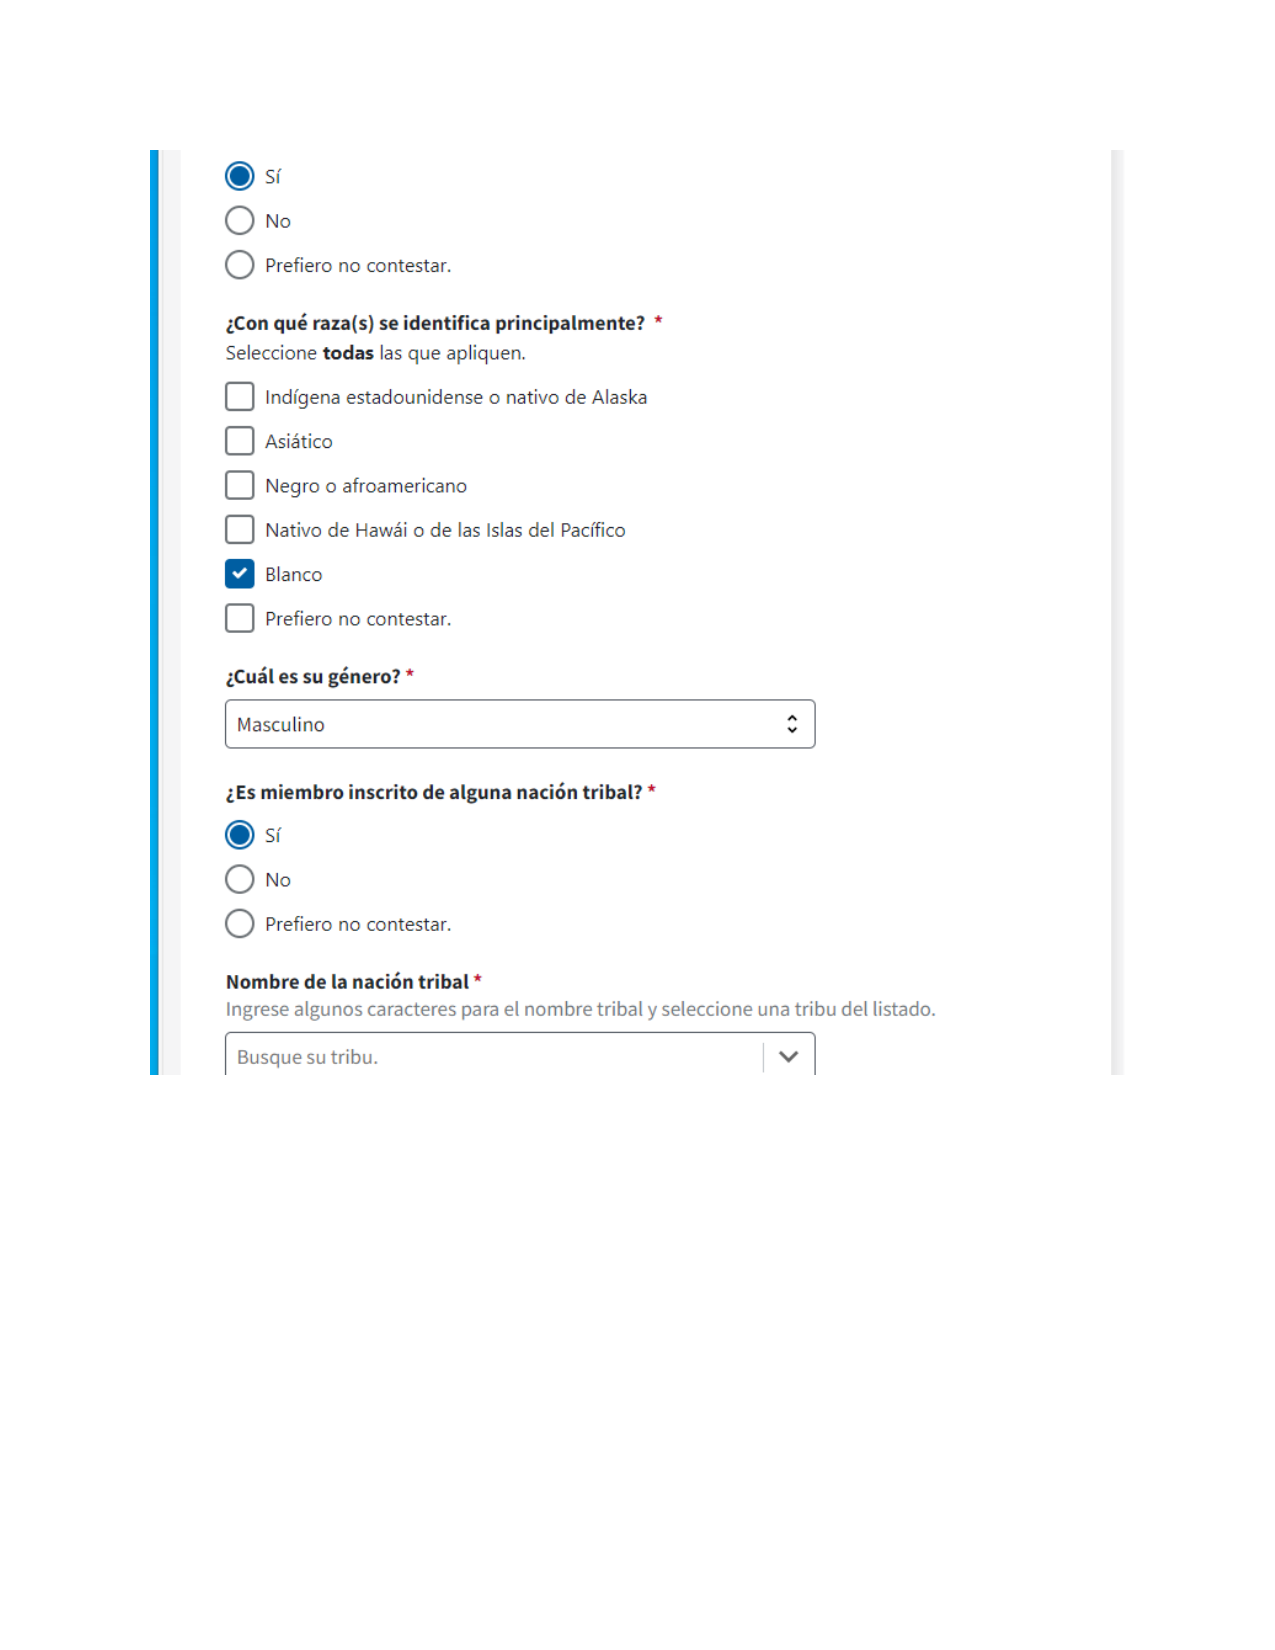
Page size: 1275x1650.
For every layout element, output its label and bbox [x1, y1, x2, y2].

picture [158, 150, 1125, 1075]
